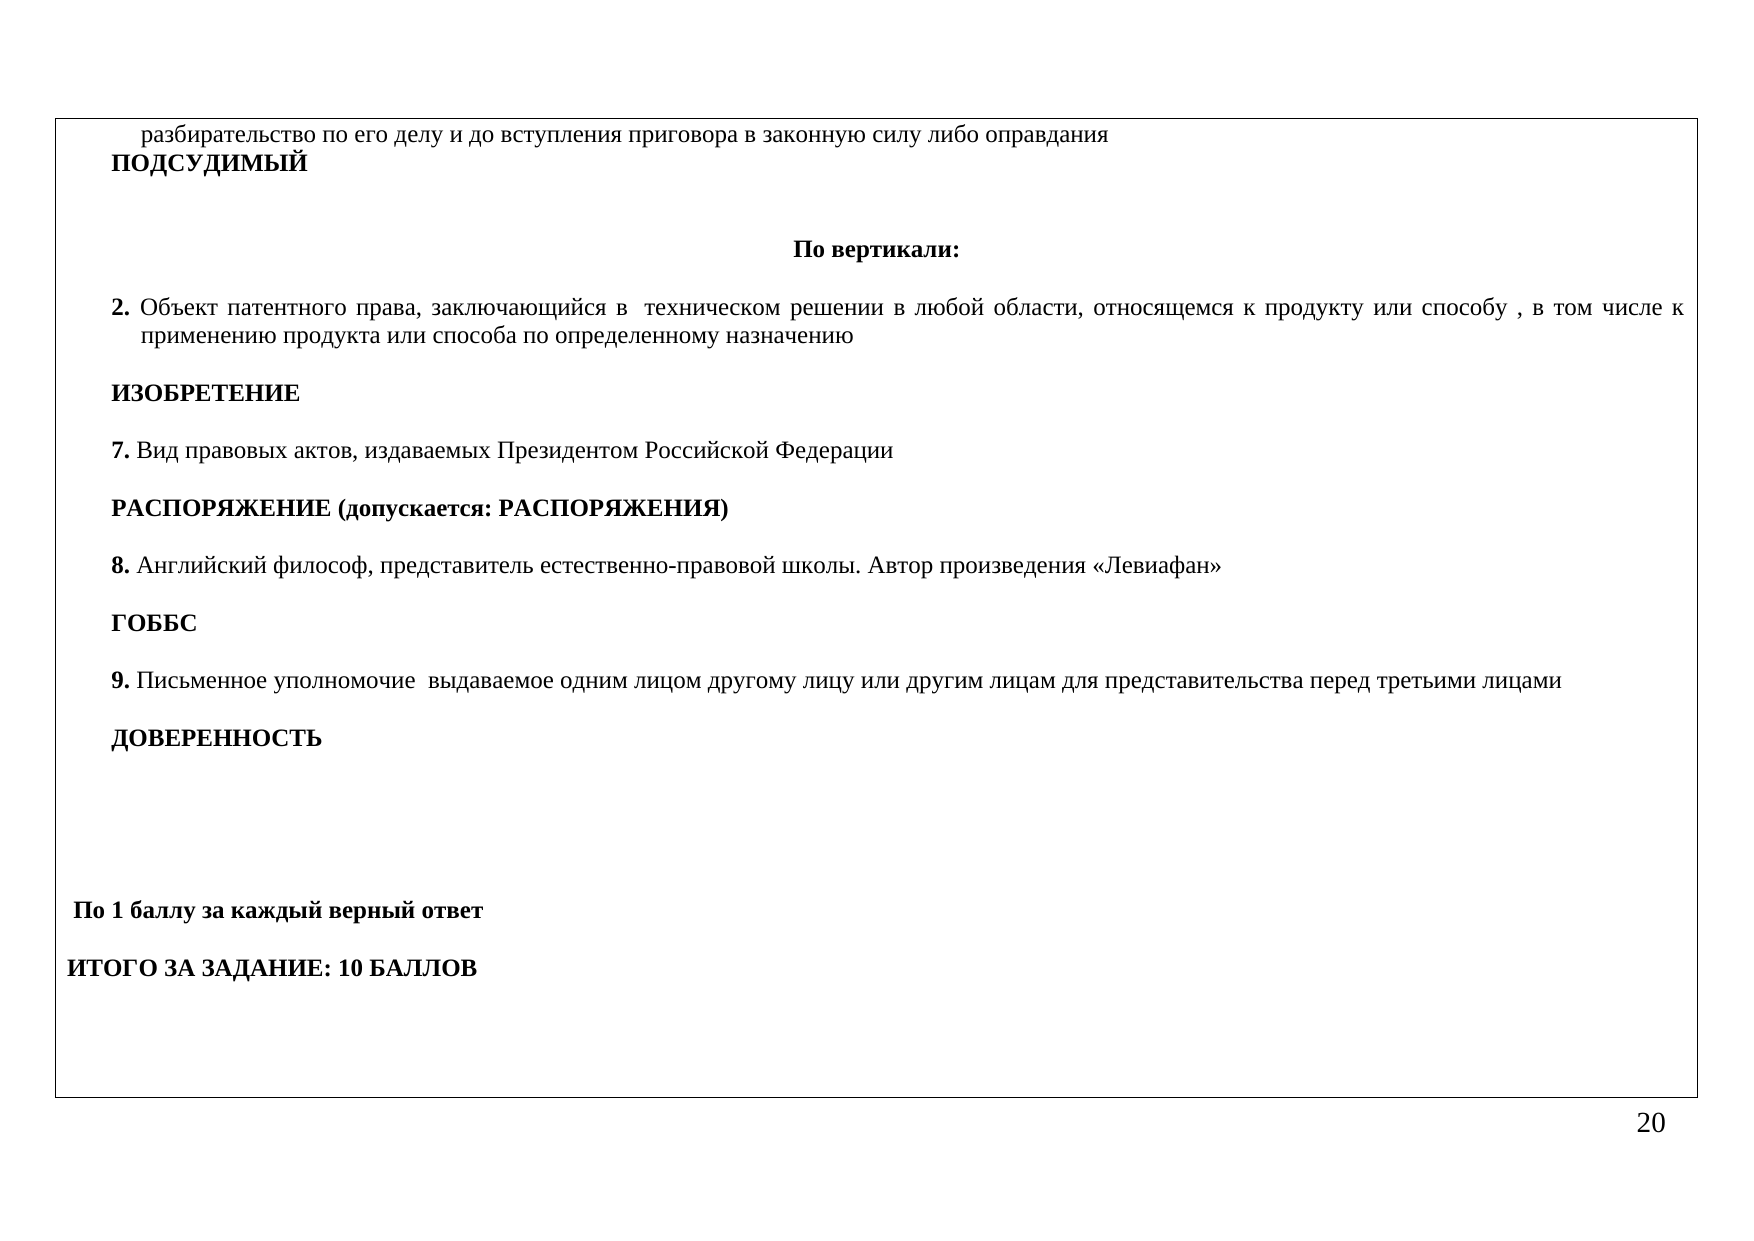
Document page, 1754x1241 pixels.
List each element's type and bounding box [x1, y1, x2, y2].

table_cell [56, 119, 1697, 1097]
